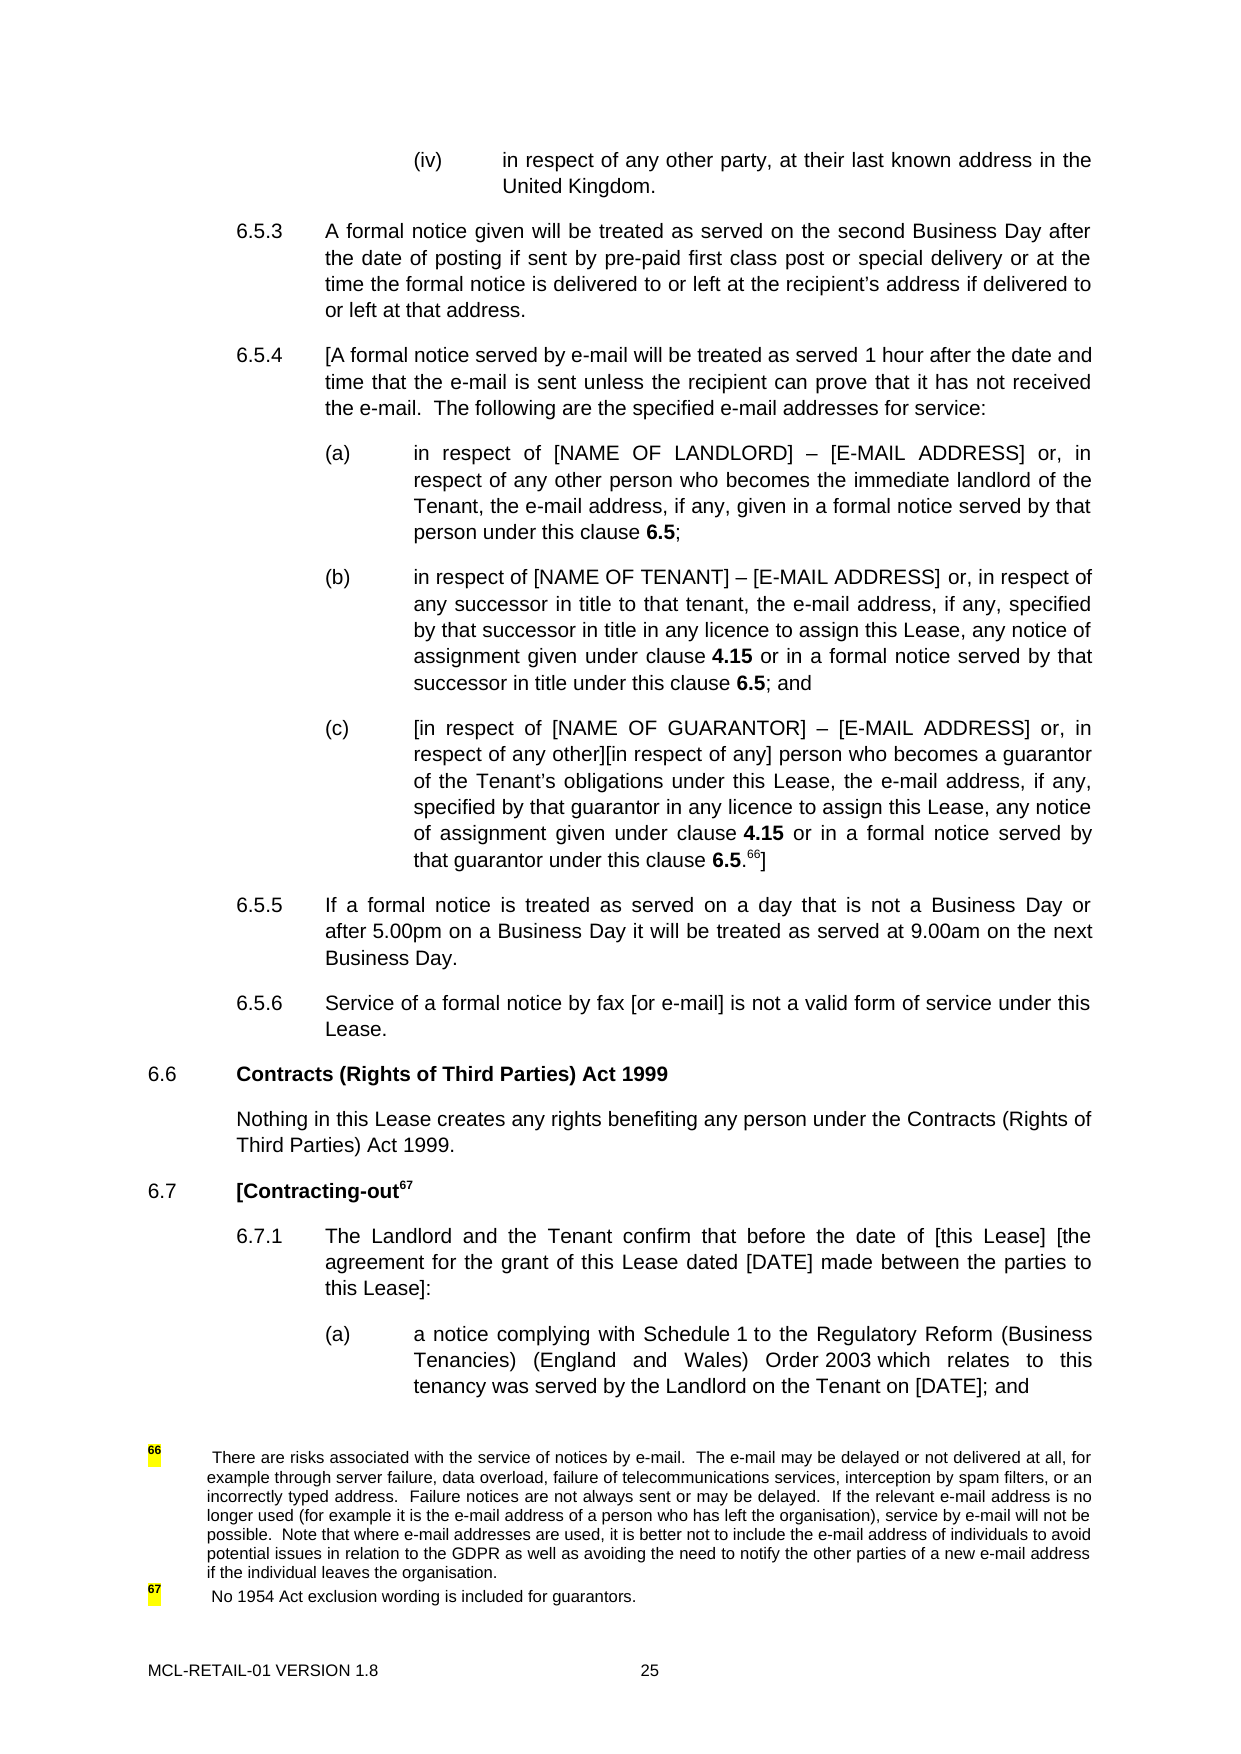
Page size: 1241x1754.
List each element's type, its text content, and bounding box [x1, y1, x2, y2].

subtitle Contracts (Rights of Third Parties) Act 1999 [148, 1062, 1093, 1086]
subtitle [A formal notice served by e-mail will be treated as served 1 hour after the date and time that the e-mail is sent unless the recipient can prove that it has not received the e-mail. The following are the specified e-mail addresses for service: [236, 343, 1093, 420]
subtitle [in respect of [NAME OF GUARANTOR] – [E-MAIL ADDRESS] or, in respect of any other][in respect of any] person who becomes a guarantor of the Tenant’s obligations under this Lease, the e-mail address, if any, specified by that guarantor in any licence to assign this Lease, any notice of assignment given under clause 4.15 or in a formal notice served by that guarantor under this clause 6.5.] [325, 716, 1093, 871]
subtitle A formal notice given will be treated as served on the second Business Day after the date of posting if sent by pre-paid first class post or special delivery or at the time the formal notice is delivered to or left at the recipient’s address if delivered to or left at that address. [236, 219, 1093, 322]
subtitle If a formal notice is treated as served on a day that is not a Business Day or after 5.00pm on a Business Day it will be treated as served at 9.00am on the next Business Day. [236, 893, 1093, 969]
subtitle a notice complying with Schedule 1 to the Regulatory Reform (Business Tenancies) (England and Wales) Order 2003 which relates to this tenancy was served by the Landlord on the Tenant on [DATE]; and [325, 1321, 1093, 1398]
text Nothing in this Lease creates any rights benefiting any person under the Contracts (Rights of Third Parties) Act 1999. [236, 1107, 1093, 1157]
subtitle The Landlord and the Tenant confirm that before the date of [this Lease] [the agreement for the grant of this Lease dated [DATE] made between the parties to this Lease]: [236, 1223, 1093, 1300]
subtitle in respect of [NAME OF TENANT] – [E-MAIL ADDRESS] or, in respect of any successor in title to that tenant, the e-mail address, if any, specified by that successor in title in any licence to assign this Lease, any notice of assignment given under clause 4.15 or in a formal notice served by that successor in title under this clause 6.5; and [325, 565, 1093, 694]
subtitle Service of a formal notice by fax [or e-mail] is not a valid form of service under this Lease. [236, 990, 1093, 1041]
subtitle in respect of any other party, at their last known address in the United Kingdom. [413, 148, 1093, 198]
subtitle in respect of [NAME OF LANDLORD] – [E-MAIL ADDRESS] or, in respect of any other person who becomes the immediate landlord of the Tenant, the e-mail address, if any, given in a formal notice served by that person under this clause 6.5; [325, 441, 1093, 544]
subtitle [Contracting-out [148, 1178, 1093, 1202]
